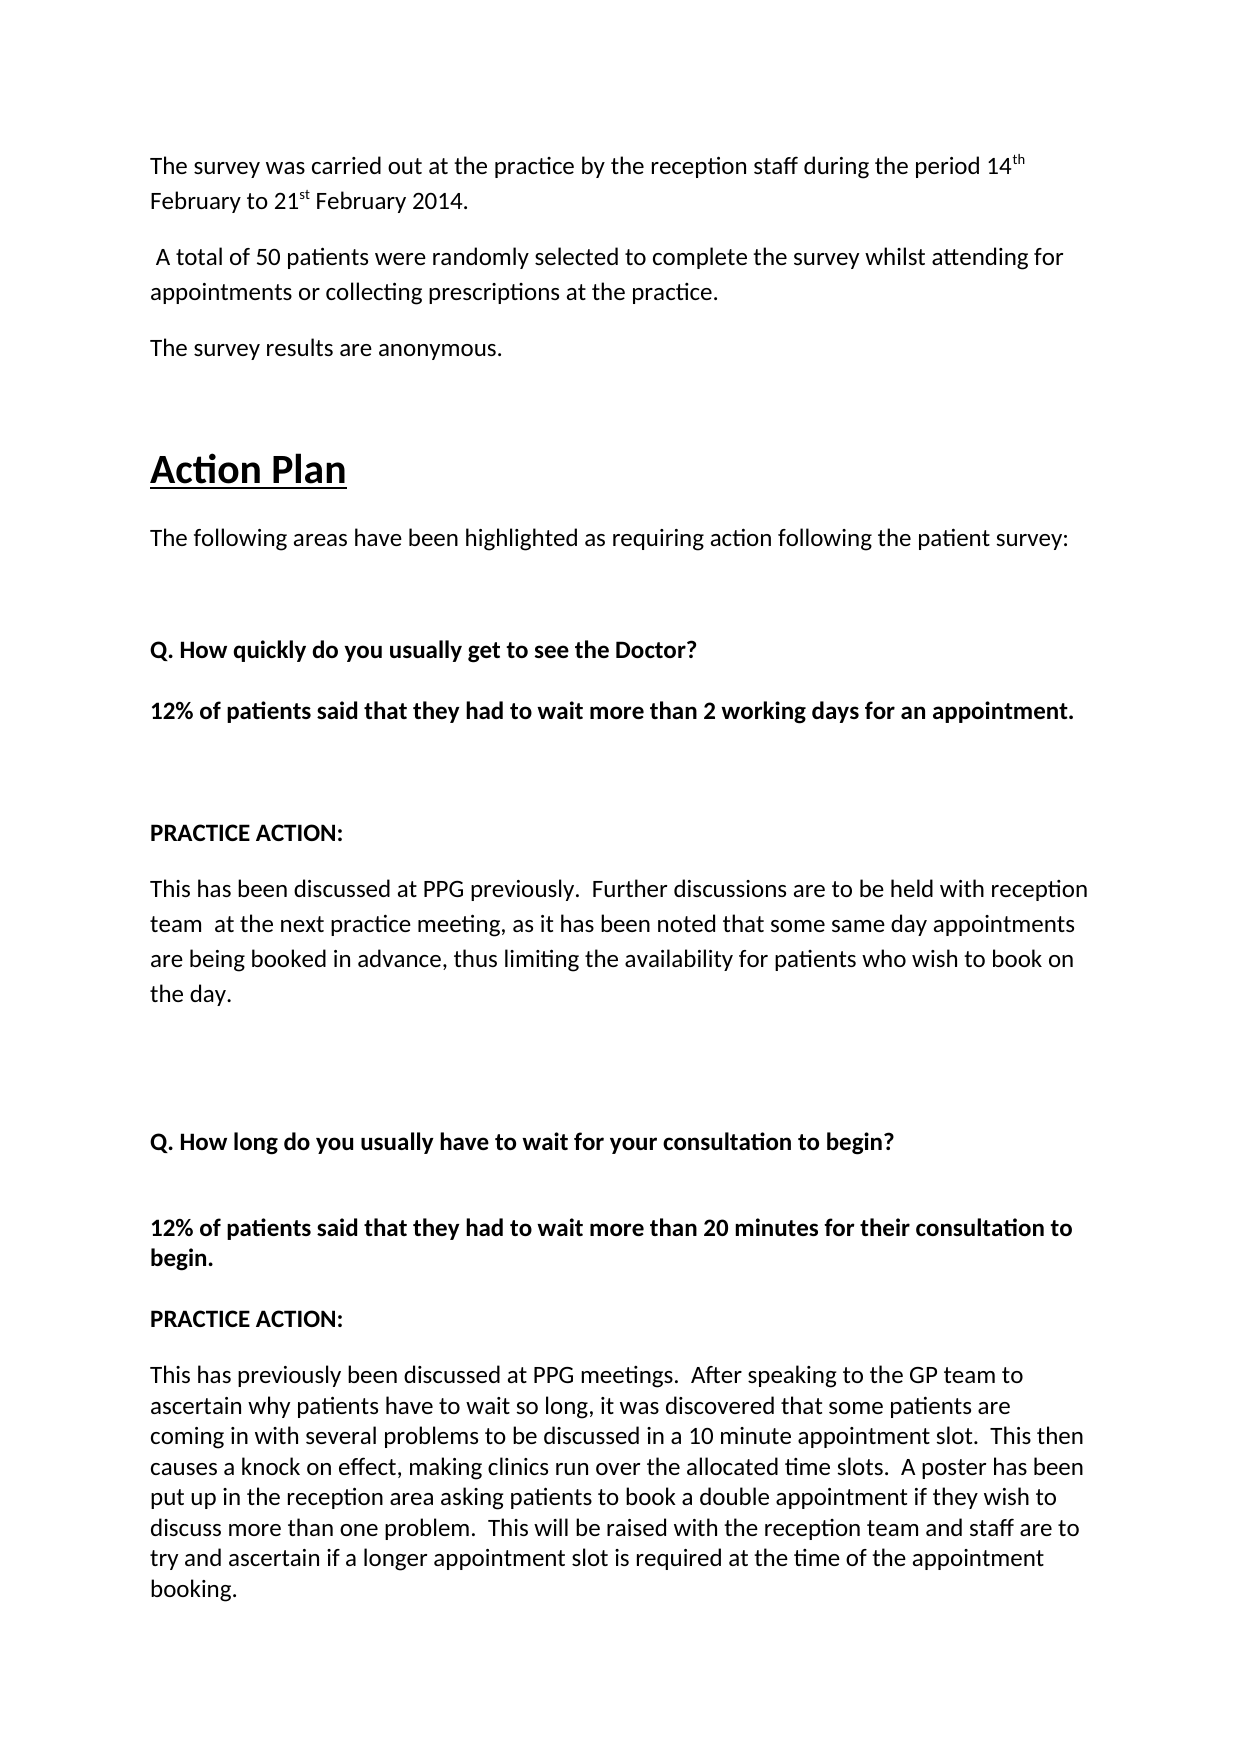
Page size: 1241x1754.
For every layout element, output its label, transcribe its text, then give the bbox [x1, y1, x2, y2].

text The survey was carried out at the practice by the reception staff during the period 14th February to 21st February 2014. [150, 150, 1090, 216]
text Q. How quickly do you usually get to see the Doctor? [150, 634, 1090, 665]
text PRACTICE ACTION: [150, 1303, 1090, 1334]
text The survey results are anonymous. [150, 332, 1090, 362]
text Action Plan [150, 443, 1090, 494]
text This has previously been discussed at PPG meetings. After speaking to the GP team to ascertain why patients have to wait so long, it was discovered that some patients are coming in with several problems to be discussed in a 10 minute appointment slot. This then causes a knock on effect, making clinics run over the allocated time slots. A poster has been put up in the reception area asking patients to book a double appointment if they wish to discuss more than one problem. This will be raised with the reception team and staff are to try and ascertain if a longer appointment slot is required at the time of the appointment booking. [150, 1359, 1090, 1603]
text 12% of patients said that they had to wait more than 20 minutes for their consultation to begin. [150, 1212, 1090, 1273]
text Q. How long do you usually have to wait for your consultation to begin? [150, 1126, 1090, 1156]
text This has been discussed at PPG previously. Further discussions are to be held with reception team at the next practice meeting, as it has been noted that some same day appointments are being booked in advance, thus limiting the availability for patients who wish to book on the day. [150, 873, 1090, 1009]
text 12% of patients said that they had to wait more than 2 working days for an appointment. [150, 695, 1090, 726]
text PRACTICE ACTION: [150, 817, 1090, 848]
text The following areas have been highlighted as requiring action following the patient survey: [150, 523, 1090, 553]
text A total of 50 patients were randomly selected to complete the survey whilst attending for appointments or collecting prescriptions at the practice. [150, 241, 1090, 306]
